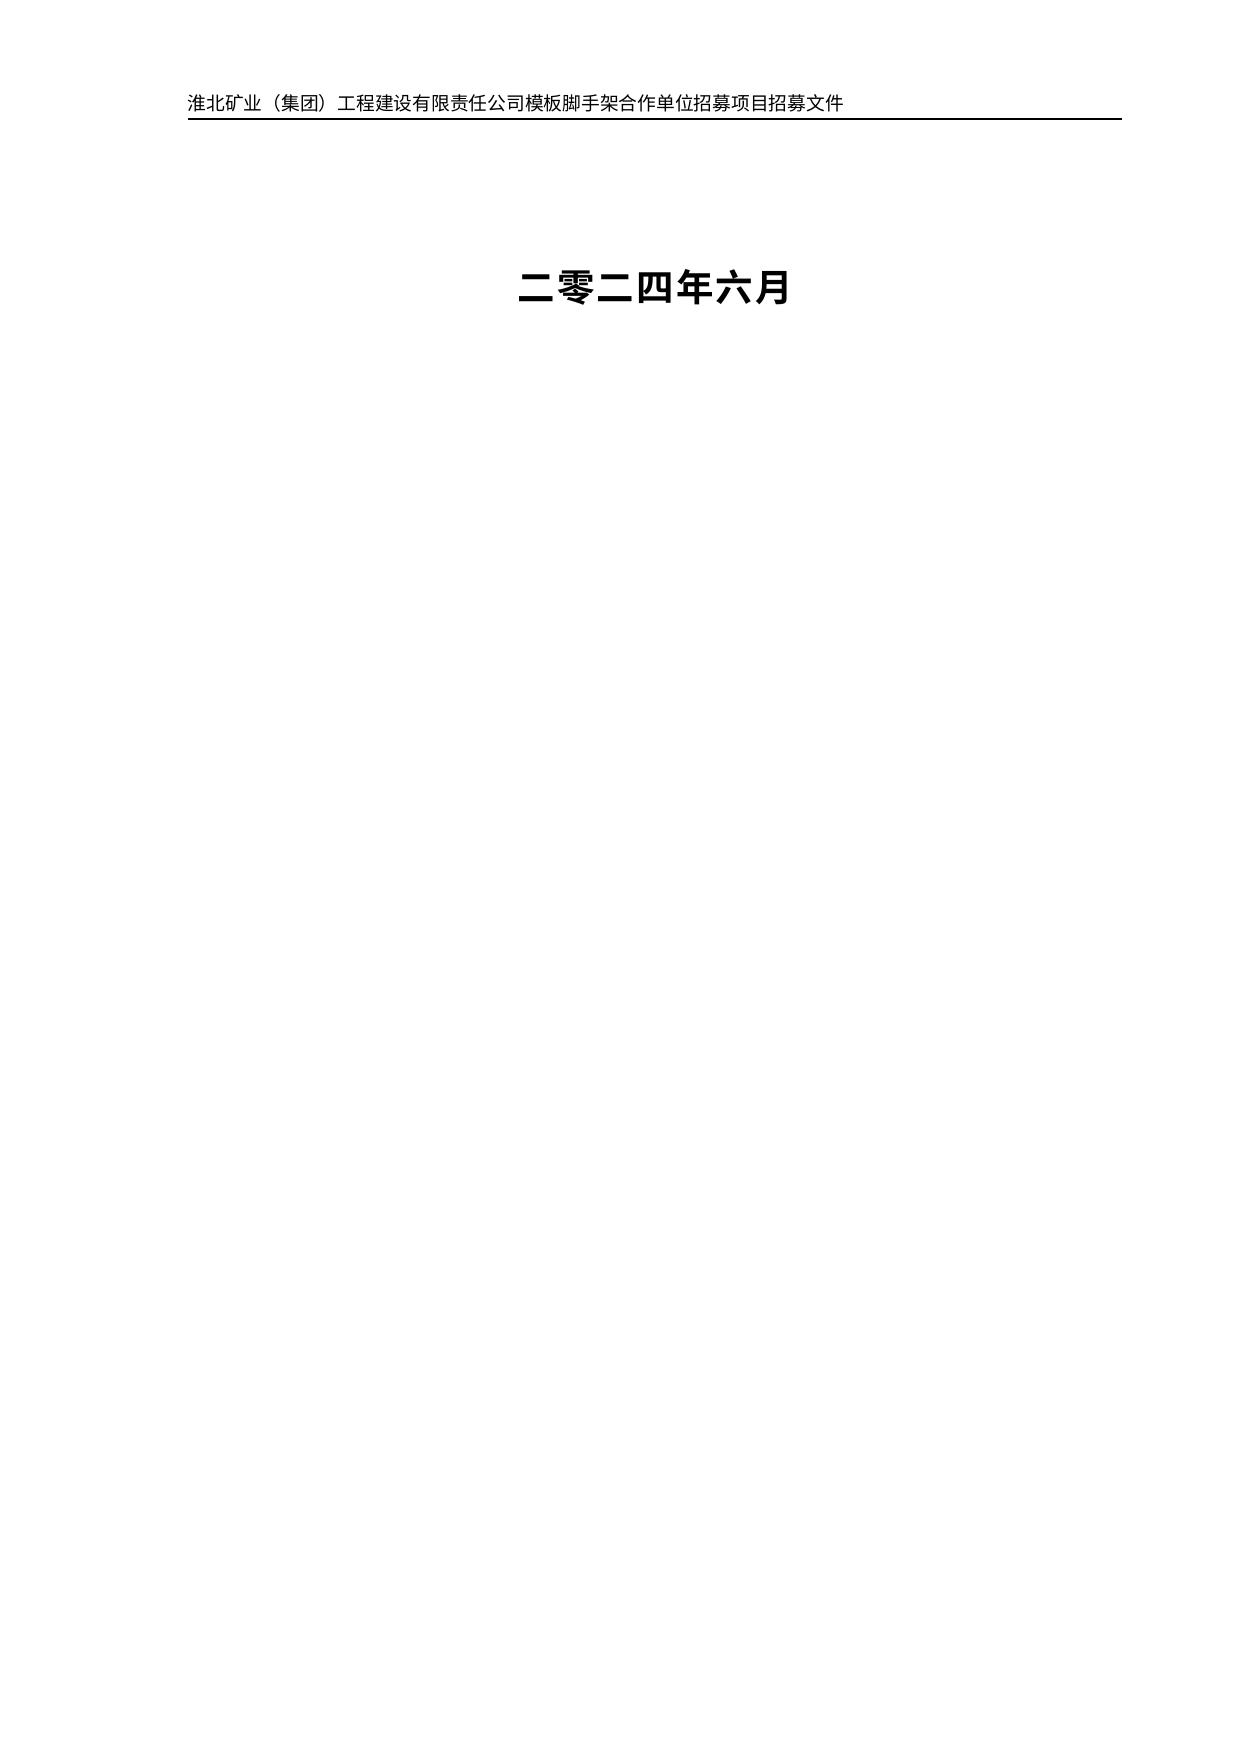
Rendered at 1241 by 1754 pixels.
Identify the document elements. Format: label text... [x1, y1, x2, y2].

text 二零二四年六月 [187, 252, 1122, 317]
